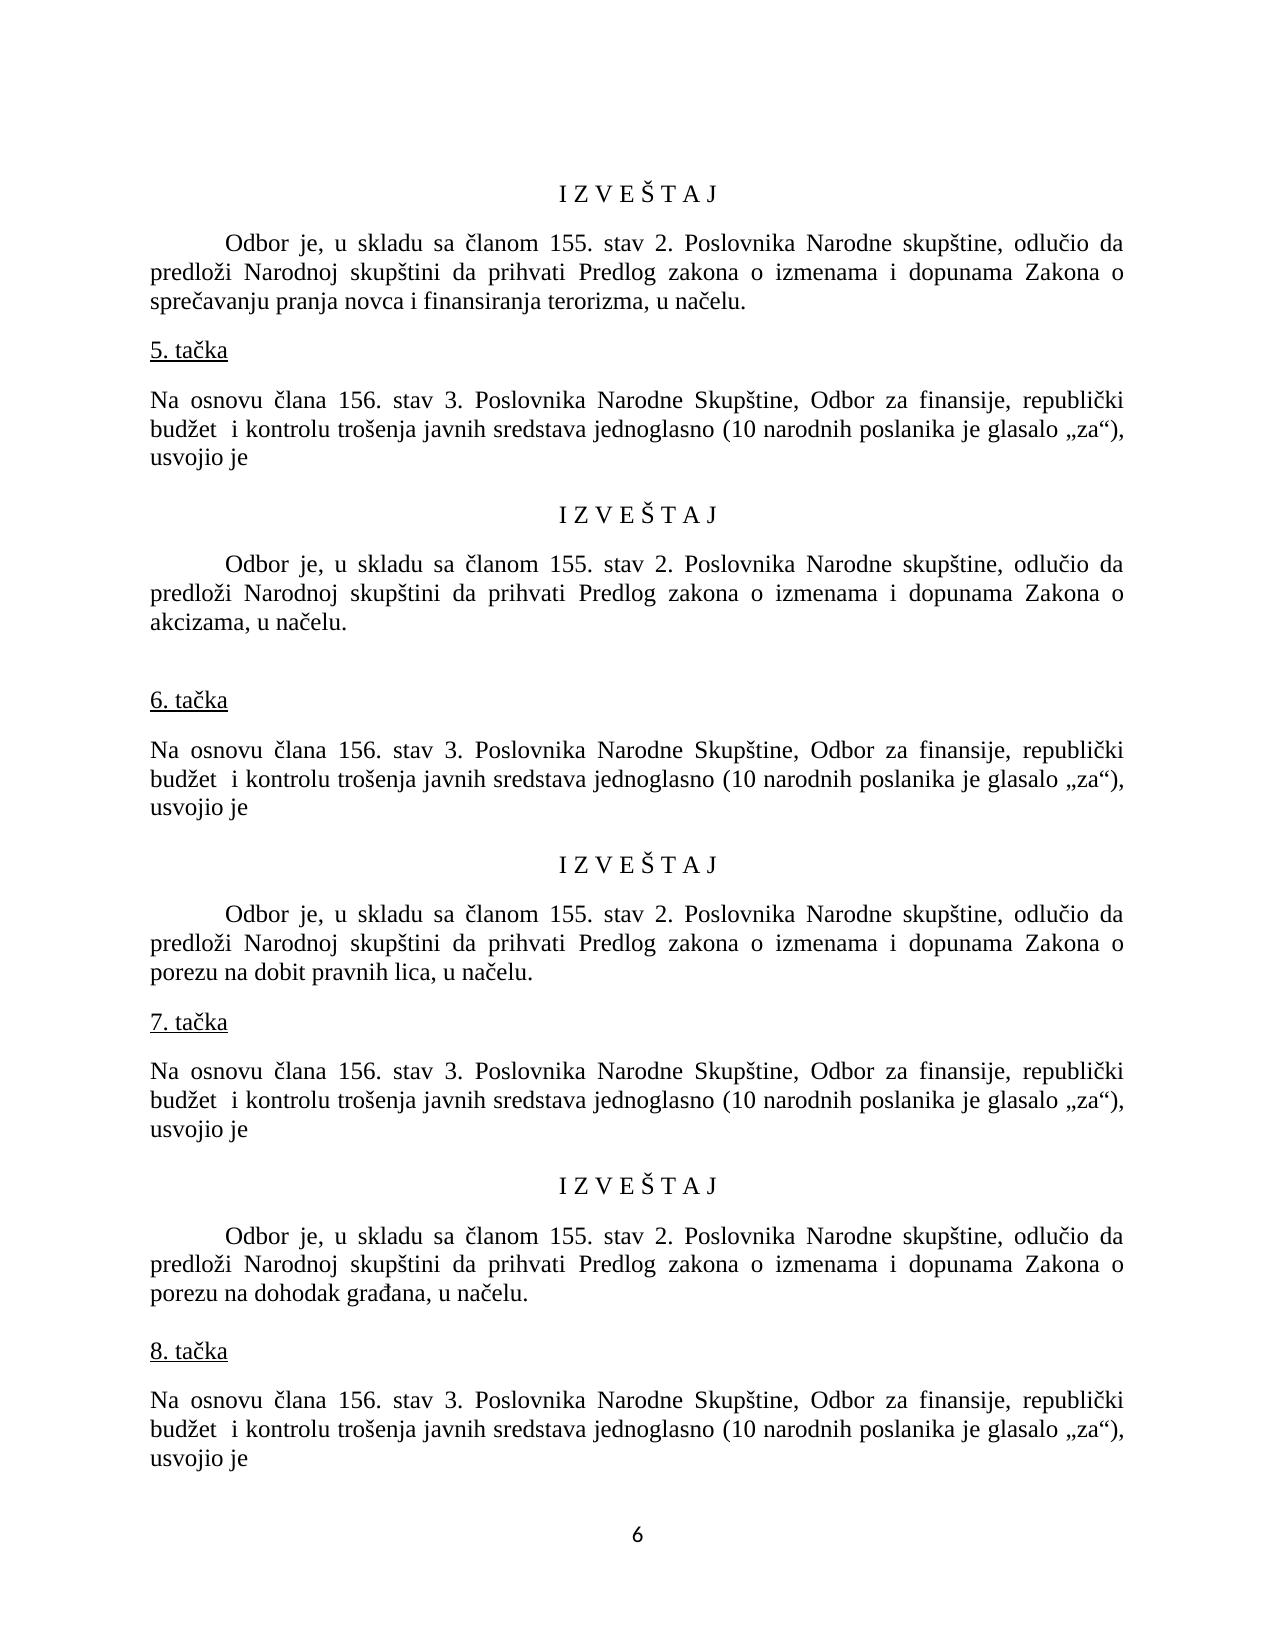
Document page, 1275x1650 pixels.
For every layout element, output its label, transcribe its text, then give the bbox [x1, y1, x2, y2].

text Odbor je, u skladu sa članom 155. stav 2. Poslovnika Narodne skupštine, odlučio da predloži Narodnoj skupštini da prihvati Predlog zakona o izmenama i dopunama Zakona o porezu na dobit pravnih lica, u načelu. [150, 899, 1125, 986]
text 8. tačka [150, 1336, 1125, 1364]
text Odbor je, u skladu sa članom 155. stav 2. Poslovnika Narodne skupštine, odlučio da predloži Narodnoj skupštini da prihvati Predlog zakona o izmenama i dopunama Zakona o sprečavanju pranja novca i finansiranja terorizma, u načelu. [150, 228, 1125, 314]
text I Z V E Š T A J [150, 1171, 1125, 1200]
text 5. tačka [150, 335, 1125, 364]
text Odbor je, u skladu sa članom 155. stav 2. Poslovnika Narodne skupštine, odlučio da predloži Narodnoj skupštini da prihvati Predlog zakona o izmenama i dopunama Zakona o akcizama, u načelu. [150, 549, 1125, 636]
text 7. tačka [150, 1007, 1125, 1035]
text Odbor je, u skladu sa članom 155. stav 2. Poslovnika Narodne skupštine, odlučio da predloži Narodnoj skupštini da prihvati Predlog zakona o izmenama i dopunama Zakona o porezu na dohodak građana, u načelu. [150, 1221, 1125, 1307]
text I Z V E Š T A J [150, 179, 1125, 207]
text I Z V E Š T A J [150, 500, 1125, 529]
text I Z V E Š T A J [150, 850, 1125, 879]
text 6. tačka [150, 685, 1125, 714]
